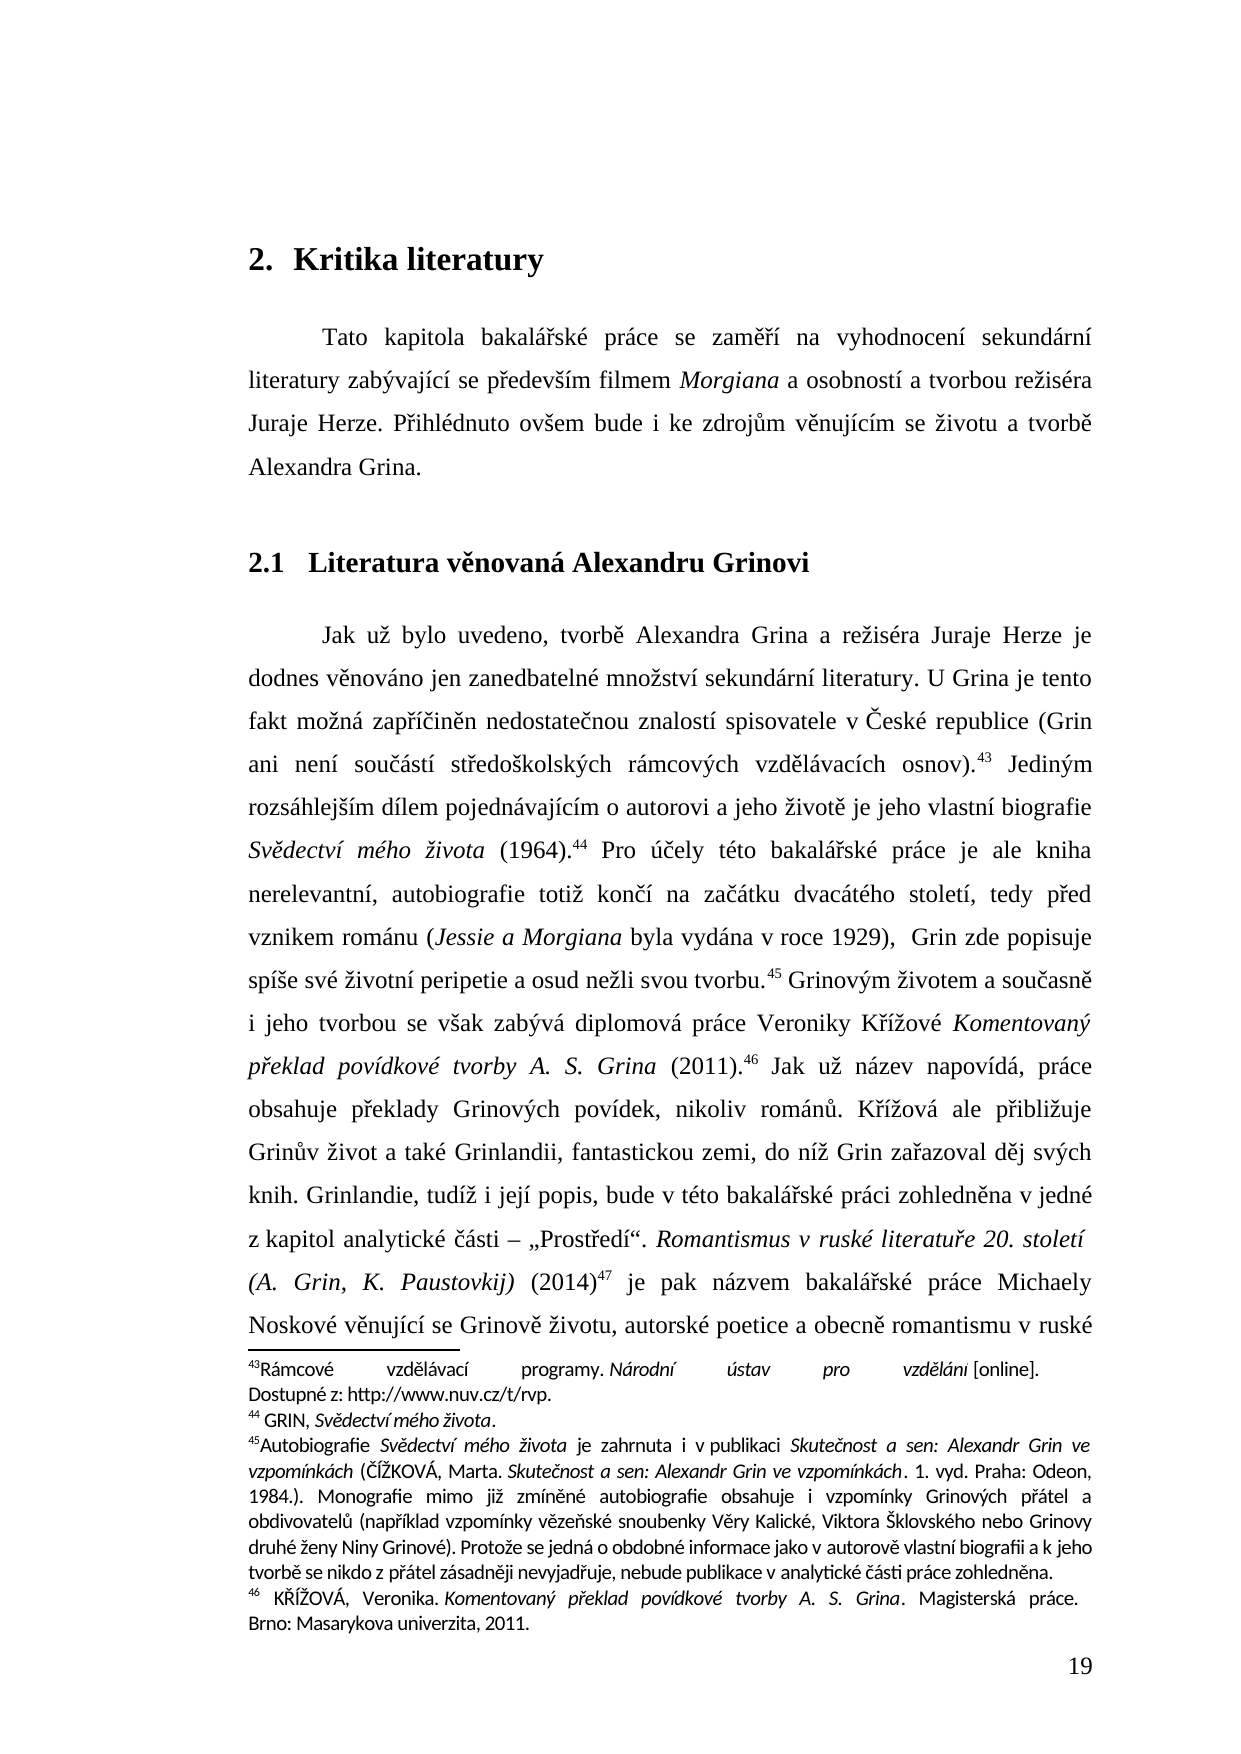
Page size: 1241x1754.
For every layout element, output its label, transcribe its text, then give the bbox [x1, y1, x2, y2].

subtitle Literatura věnovaná Alexandru Grinovi [248, 545, 1092, 578]
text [248, 620, 1092, 1339]
subtitle Kritika literatury [248, 240, 1092, 278]
text Tato kapitola bakalářské práce se zaměří na vyhodnocení sekundární literatury zabývající se především filmem Morgiana a osobností a tvorbou režiséra Juraje Herze. Přihlédnuto ovšem bude i ke zdrojům věnujícím se životu a tvorbě Alexandra Grina. [248, 322, 1092, 480]
